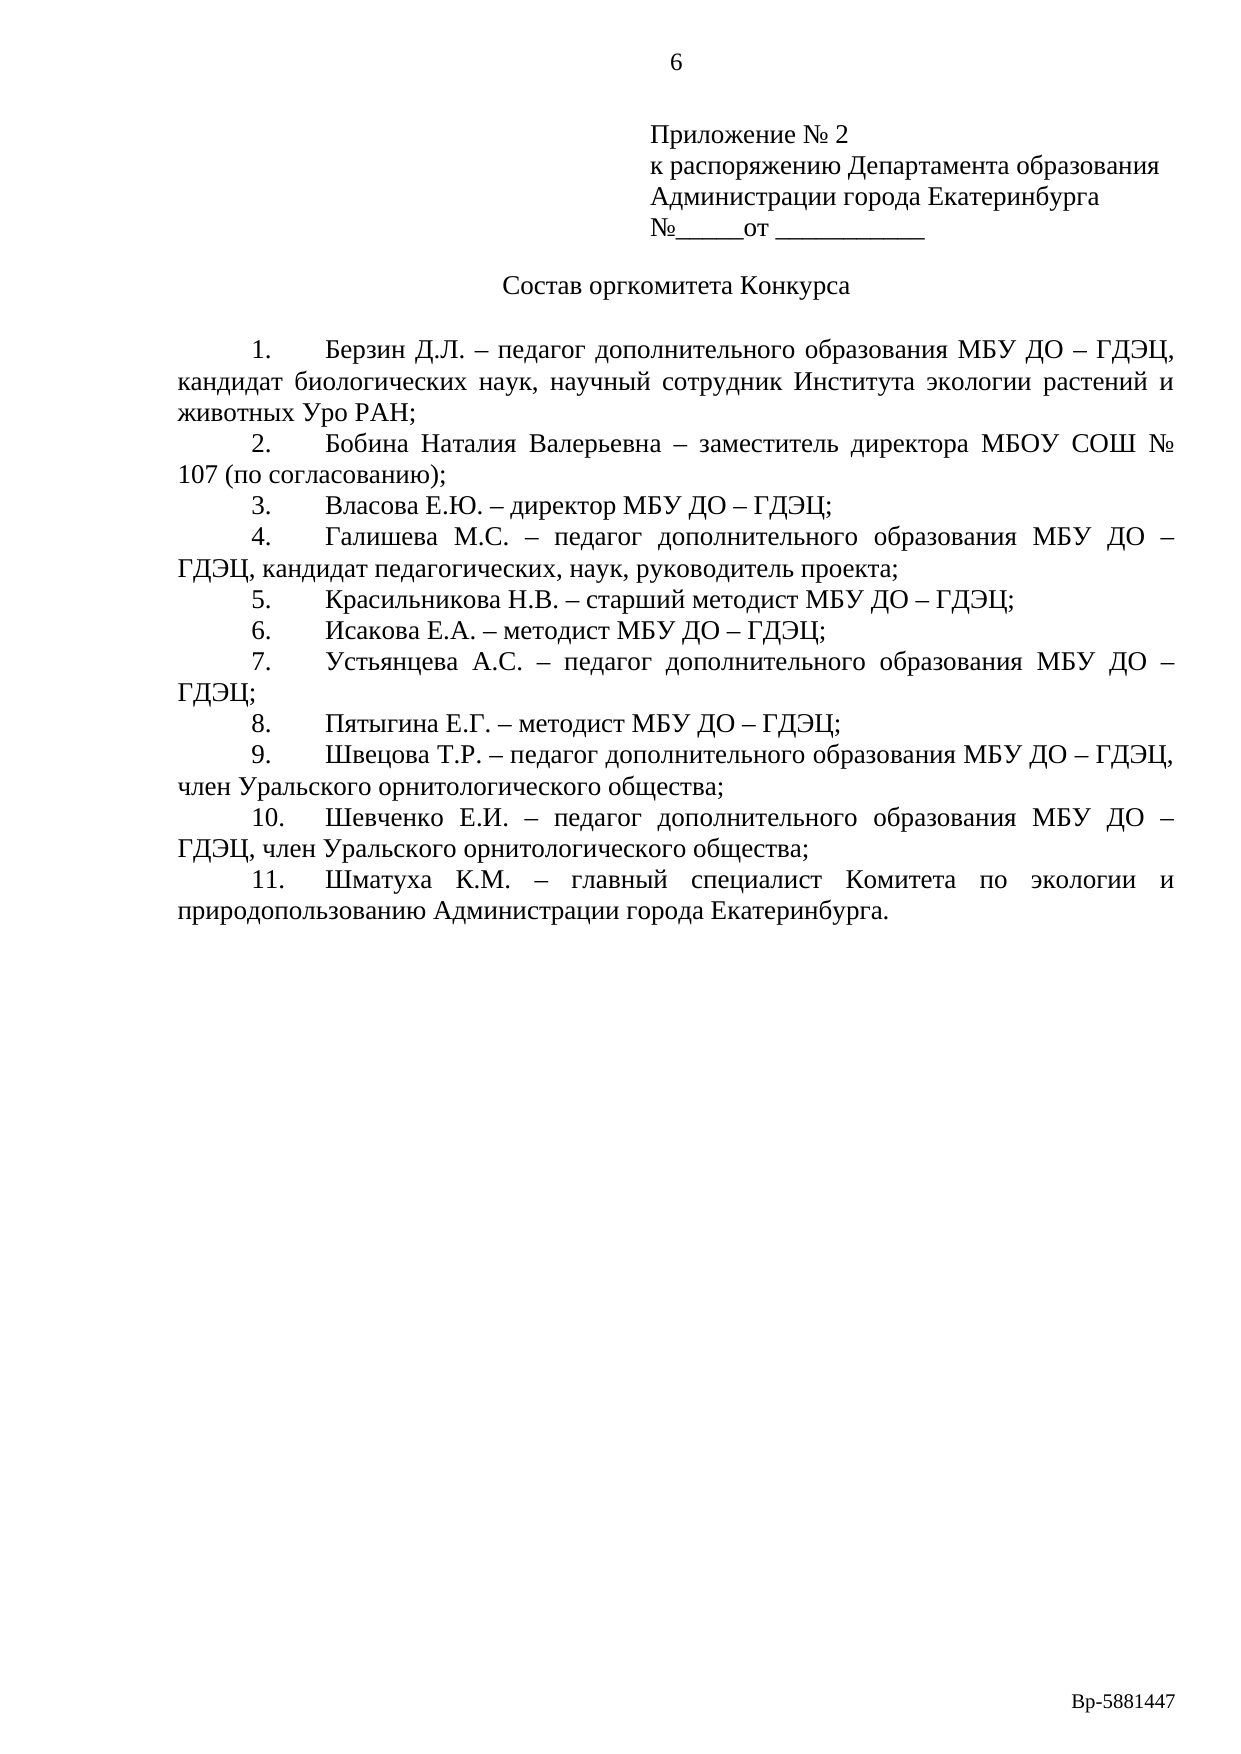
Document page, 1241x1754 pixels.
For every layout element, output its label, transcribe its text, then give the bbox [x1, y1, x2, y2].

list Устьянцева А.С. – педагог дополнительного образования МБУ ДО – ГДЭЦ; [177, 645, 1175, 707]
list Пятыгина Е.Г. – методист МБУ ДО – ГДЭЦ; [177, 707, 1175, 738]
list Швецова Т.Р. – педагог дополнительного образования МБУ ДО – ГДЭЦ, член Уральского орнитологического общества; [177, 738, 1175, 801]
list Бобина Наталия Валерьевна – заместитель директора МБОУ СОШ № 107 (по согласованию); [177, 427, 1175, 489]
list Шматуха К.М. – главный специалист Комитета по экологии и природопользованию Администрации города Екатеринбурга. [177, 863, 1175, 925]
list Власова Е.Ю. – директор МБУ ДО – ГДЭЦ; [177, 489, 1175, 521]
list Шевченко Е.И. – педагог дополнительного образования МБУ ДО – ГДЭЦ, член Уральского орнитологического общества; [177, 801, 1175, 863]
text Состав оргкомитета Конкурса [177, 269, 1175, 300]
text Приложение № 2 [650, 118, 1175, 149]
list Красильникова Н.В. – старший методист МБУ ДО – ГДЭЦ; [177, 583, 1175, 614]
list Берзин Д.Л. – педагог дополнительного образования МБУ ДО – ГДЭЦ, кандидат биологических наук, научный сотрудник Института экологии растений и животных Уро РАН; [177, 334, 1175, 427]
text №_____от ___________ [650, 212, 1175, 243]
list Исакова Е.А. – методист МБУ ДО – ГДЭЦ; [177, 614, 1175, 645]
text Администрации города Екатеринбурга [650, 180, 1175, 212]
text к распоряжению Департамента образования [650, 149, 1175, 180]
list Галишева М.С. – педагог дополнительного образования МБУ ДО – ГДЭЦ, кандидат педагогических, наук, руководитель проекта; [177, 521, 1175, 583]
